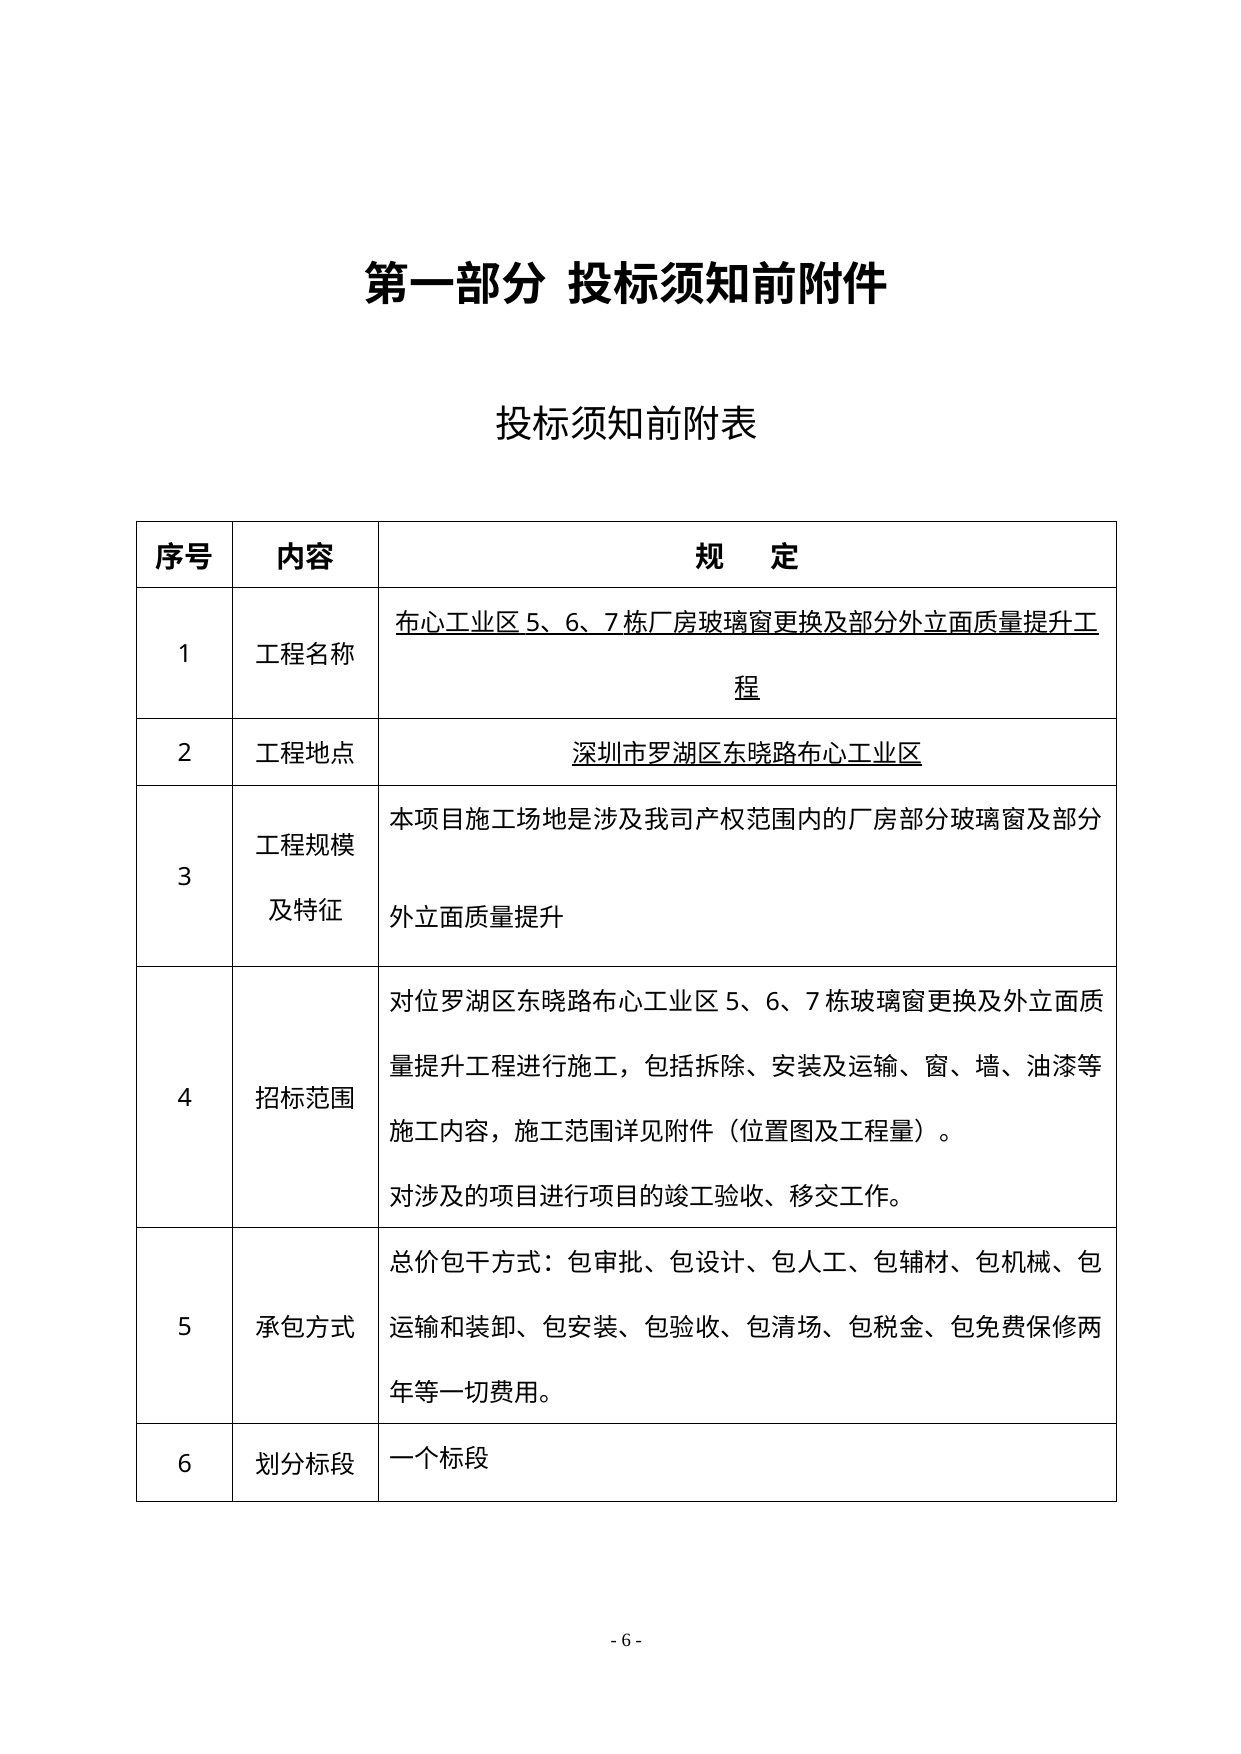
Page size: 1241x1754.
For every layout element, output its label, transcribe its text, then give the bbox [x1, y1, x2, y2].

table_cell 6 [137, 1424, 232, 1501]
table_header 规 定 [379, 522, 1116, 587]
table_cell 深圳市罗湖区东晓路布心工业区 [379, 719, 1116, 784]
table_cell 2 [137, 719, 232, 784]
table_cell 工程规模 及特征 [233, 786, 378, 966]
table_cell 总价包干方式：包审批、包设计、包人工、包辅材、包机械、包运输和装卸、包安装、包验收、包清场、包税金、包免费保修两年等一切费用。 [379, 1228, 1116, 1423]
table_cell 招标范围 [233, 967, 378, 1227]
table_cell 1 [137, 588, 232, 718]
text 第一部分 投标须知前附件 [165, 231, 1087, 329]
table_cell 本项目施工场地是涉及我司产权范围内的厂房部分玻璃窗及部分外立面质量提升 [379, 786, 1116, 966]
table_header 序号 [137, 522, 232, 587]
table_cell 划分标段 [233, 1424, 378, 1501]
table_cell 布心工业区5、6、7栋厂房玻璃窗更换及部分外立面质量提升工程 [379, 588, 1116, 718]
table_cell 工程名称 [233, 588, 378, 718]
table_cell 3 [137, 786, 232, 966]
text 投标须知前附表 [165, 389, 1087, 454]
table_cell 4 [137, 967, 232, 1227]
table_cell 5 [137, 1228, 232, 1423]
table_cell 对位罗湖区东晓路布心工业区5、6、7栋玻璃窗更换及外立面质量提升工程进行施工，包括拆除、安装及运输、窗、墙、油漆等施工内容，施工范围详见附件（位置图及工程量）。 对涉及的项目进行项目的竣工验收、移交工作。 [379, 967, 1116, 1227]
table_cell 工程地点 [233, 719, 378, 784]
table_cell 承包方式 [233, 1228, 378, 1423]
table_cell 一个标段 [379, 1424, 1116, 1501]
table_header 内容 [233, 522, 378, 587]
